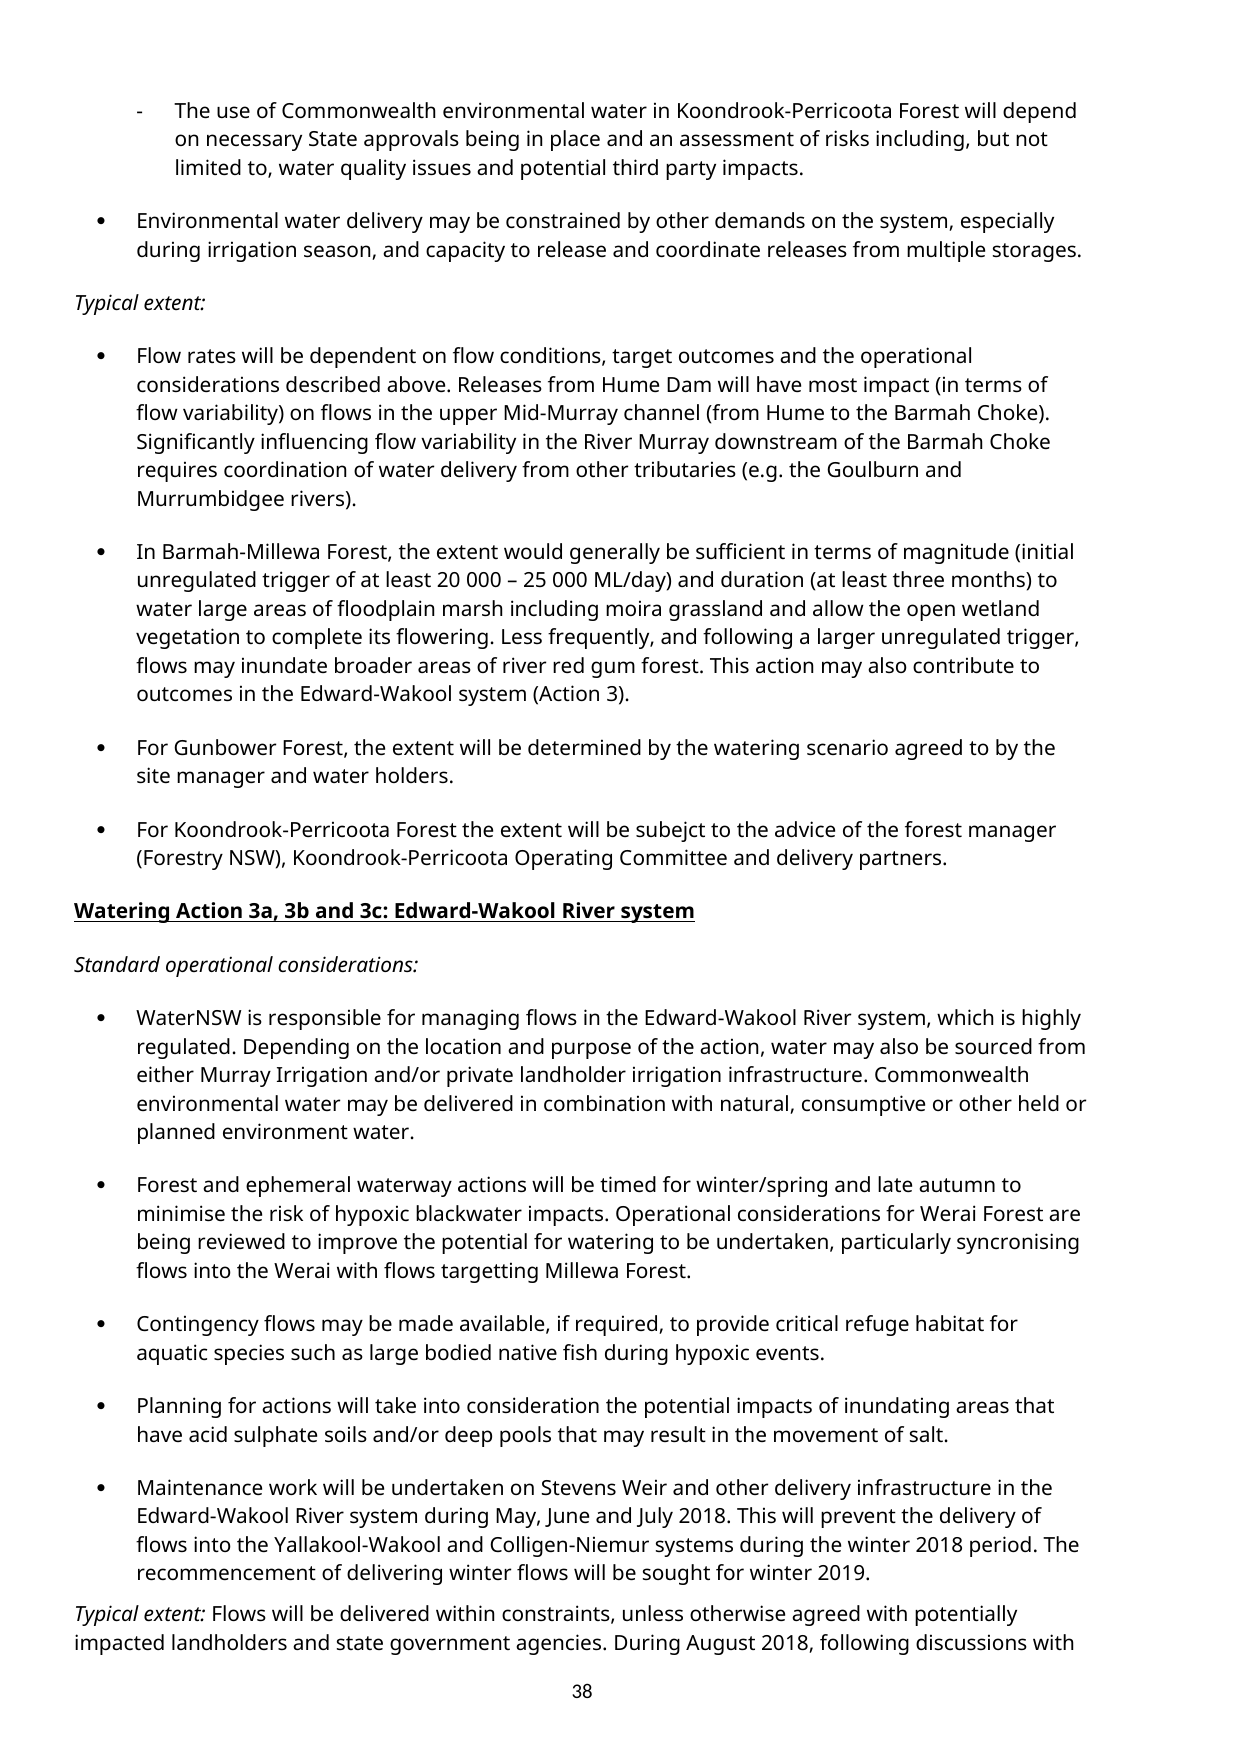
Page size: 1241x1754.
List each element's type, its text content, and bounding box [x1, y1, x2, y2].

list The use of Commonwealth environmental water in Koondrook-Perricoota Forest will depend on necessary State approvals being in place and an assessment of risks including, but not limited to, water quality issues and potential third party impacts. [136, 96, 1090, 181]
list For Gunbower Forest, the extent will be determined by the watering scenario agreed to by the site manager and water holders. [97, 733, 1090, 790]
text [74, 1599, 1090, 1656]
text Watering Action 3a, 3b and 3c: Edward-Wakool River system [74, 897, 1090, 925]
list For Koondrook-Perricoota Forest the extent will be subejct to the advice of the forest manager (Forestry NSW), Koondrook-Perricoota Operating Committee and delivery partners. [97, 815, 1090, 872]
list Planning for actions will take into consideration the potential impacts of inundating areas that have acid sulphate soils and/or deep pools that may result in the movement of salt. [97, 1391, 1090, 1448]
list Environmental water delivery may be constrained by other demands on the system, especially during irrigation season, and capacity to release and coordinate releases from multiple storages. [97, 206, 1090, 263]
list Contingency flows may be made available, if required, to provide critical refuge habitat for aquatic species such as large bodied native fish during hypoxic events. [97, 1309, 1090, 1366]
list Maintenance work will be undertaken on Stevens Weir and other delivery infrastructure in the Edward-Wakool River system during May, June and July 2018. This will prevent the delivery of flows into the Yallakool-Wakool and Colligen-Niemur systems during the winter 2018 period. The recommencement of delivering winter flows will be sought for winter 2019. [97, 1473, 1090, 1587]
text Standard operational considerations: [74, 950, 1090, 978]
list WaterNSW is responsible for managing flows in the Edward-Wakool River system, which is highly regulated. Depending on the location and purpose of the action, water may also be sourced from either Murray Irrigation and/or private landholder irrigation infrastructure. Commonwealth environmental water may be delivered in combination with natural, consumptive or other held or planned environment water. [97, 1003, 1090, 1146]
list Flow rates will be dependent on flow conditions, target outcomes and the operational considerations described above. Releases from Hume Dam will have most impact (in terms of flow variability) on flows in the upper Mid-Murray channel (from Hume to the Barmah Choke). Significantly influencing flow variability in the River Murray downstream of the Barmah Choke requires coordination of water delivery from other tributaries (e.g. the Goulburn and Murrumbidgee rivers). [97, 342, 1090, 512]
list In Barmah-Millewa Forest, the extent would generally be sufficient in terms of magnitude (initial unregulated trigger of at least 20 000 – 25 000 ML/day) and duration (at least three months) to water large areas of floodplain marsh including moira grassland and allow the open wetland vegetation to complete its flowering. Less frequently, and following a larger unregulated trigger, flows may inundate broader areas of river red gum forest. This action may also contribute to outcomes in the Edward-Wakool system (Action 3). [97, 537, 1090, 708]
list Forest and ephemeral waterway actions will be timed for winter/spring and late autumn to minimise the risk of hypoxic blackwater impacts. Operational considerations for Werai Forest are being reviewed to improve the potential for watering to be undertaken, particularly syncronising flows into the Werai with flows targetting Millewa Forest. [97, 1171, 1090, 1284]
text Typical extent: [74, 288, 1090, 317]
